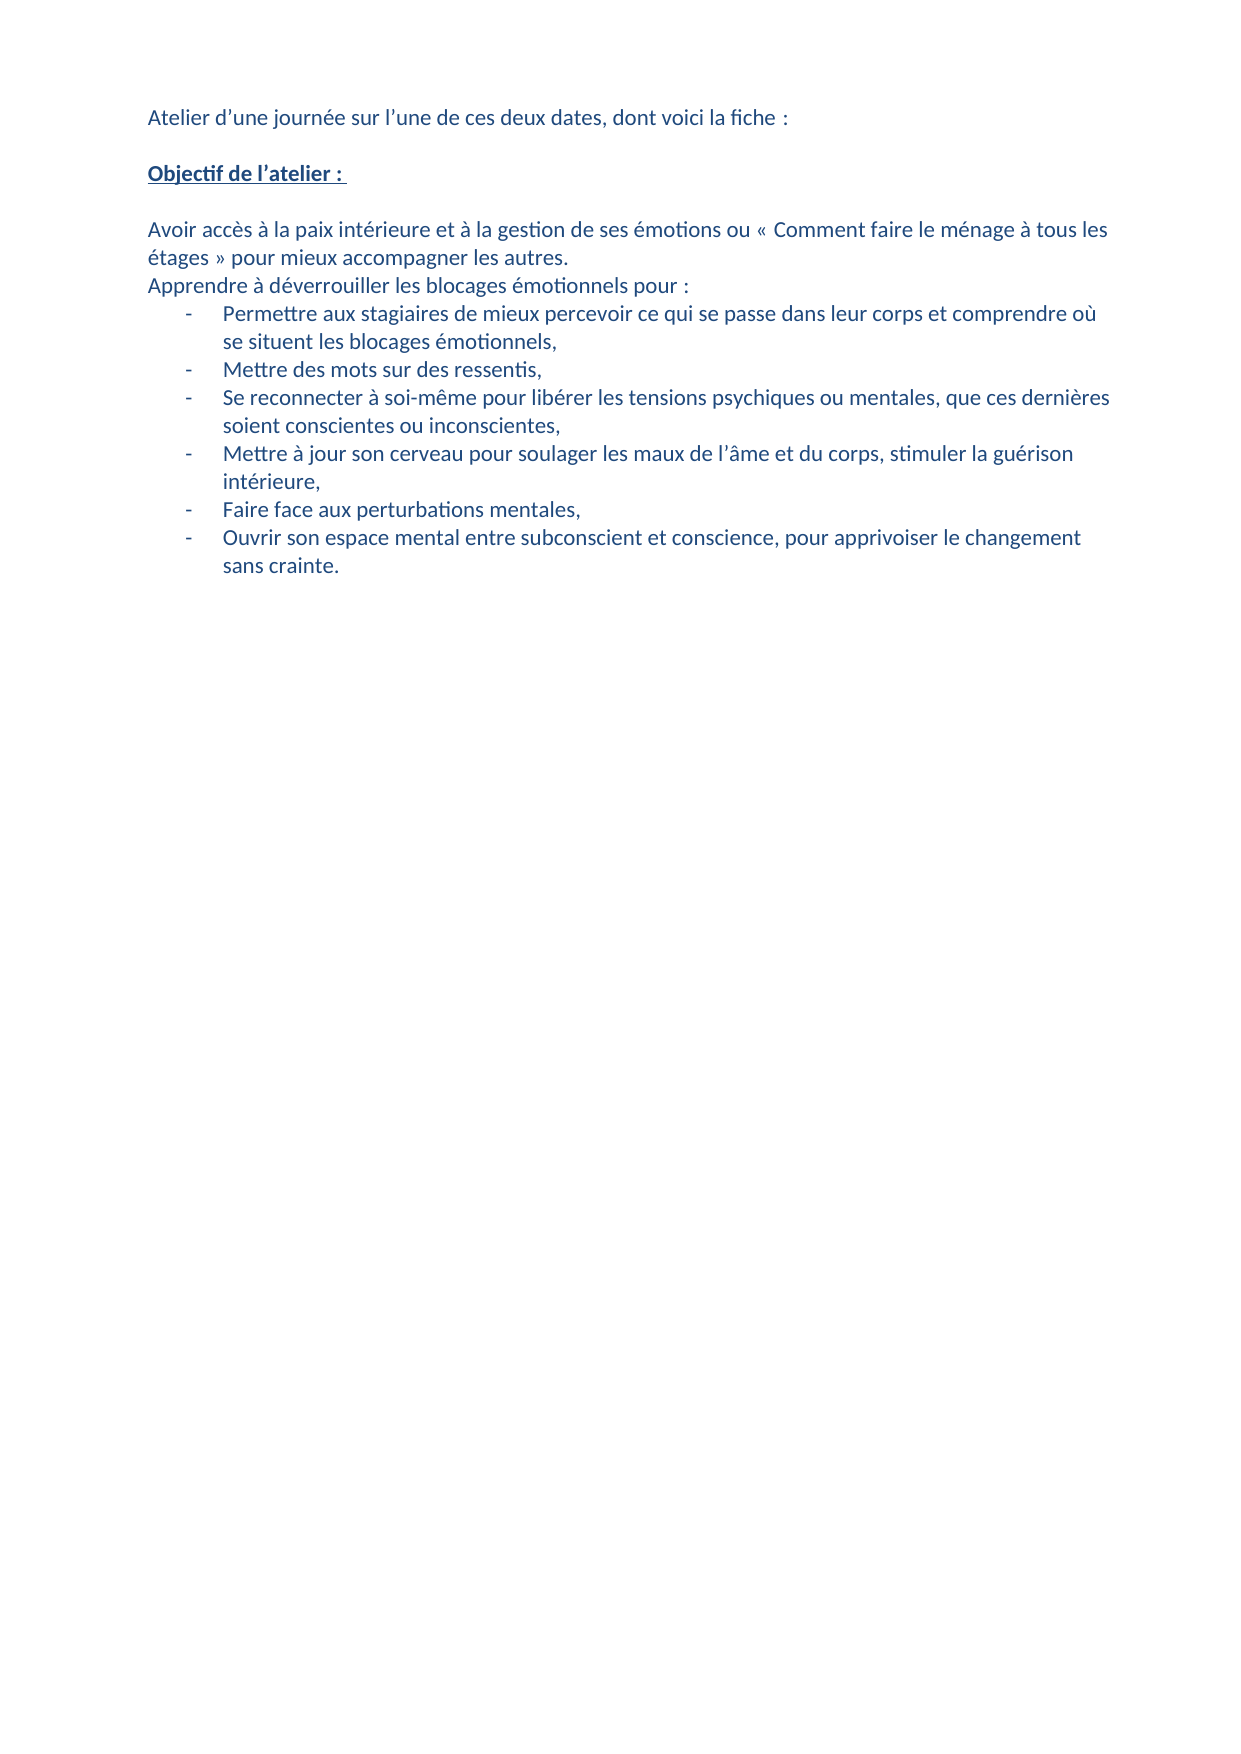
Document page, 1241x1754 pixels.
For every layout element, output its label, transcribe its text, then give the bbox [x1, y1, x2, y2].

text Atelier d’une journée sur l’une de ces deux dates, dont voici la fiche : [148, 103, 1112, 131]
list Mettre des mots sur des ressentis, [185, 355, 1112, 383]
list Se reconnecter à soi-même pour libérer les tensions psychiques ou mentales, que ces dernières soient conscientes ou inconscientes, [185, 383, 1112, 439]
list Mettre à jour son cerveau pour soulager les maux de l’âme et du corps, stimuler la guérison intérieure, [185, 439, 1112, 495]
list Ouvrir son espace mental entre subconscient et conscience, pour apprivoiser le changement sans crainte. [185, 523, 1112, 579]
text Avoir accès à la paix intérieure et à la gestion de ses émotions ou « Comment faire le ménage à tous les étages » pour mieux accompagner les autres. [148, 215, 1112, 271]
list Faire face aux perturbations mentales, [185, 495, 1112, 523]
text Apprendre à déverrouiller les blocages émotionnels pour : [148, 271, 1112, 299]
list Permettre aux stagiaires de mieux percevoir ce qui se passe dans leur corps et comprendre où se situent les blocages émotionnels, [185, 299, 1112, 355]
text Objectif de l’atelier : [148, 159, 1112, 187]
